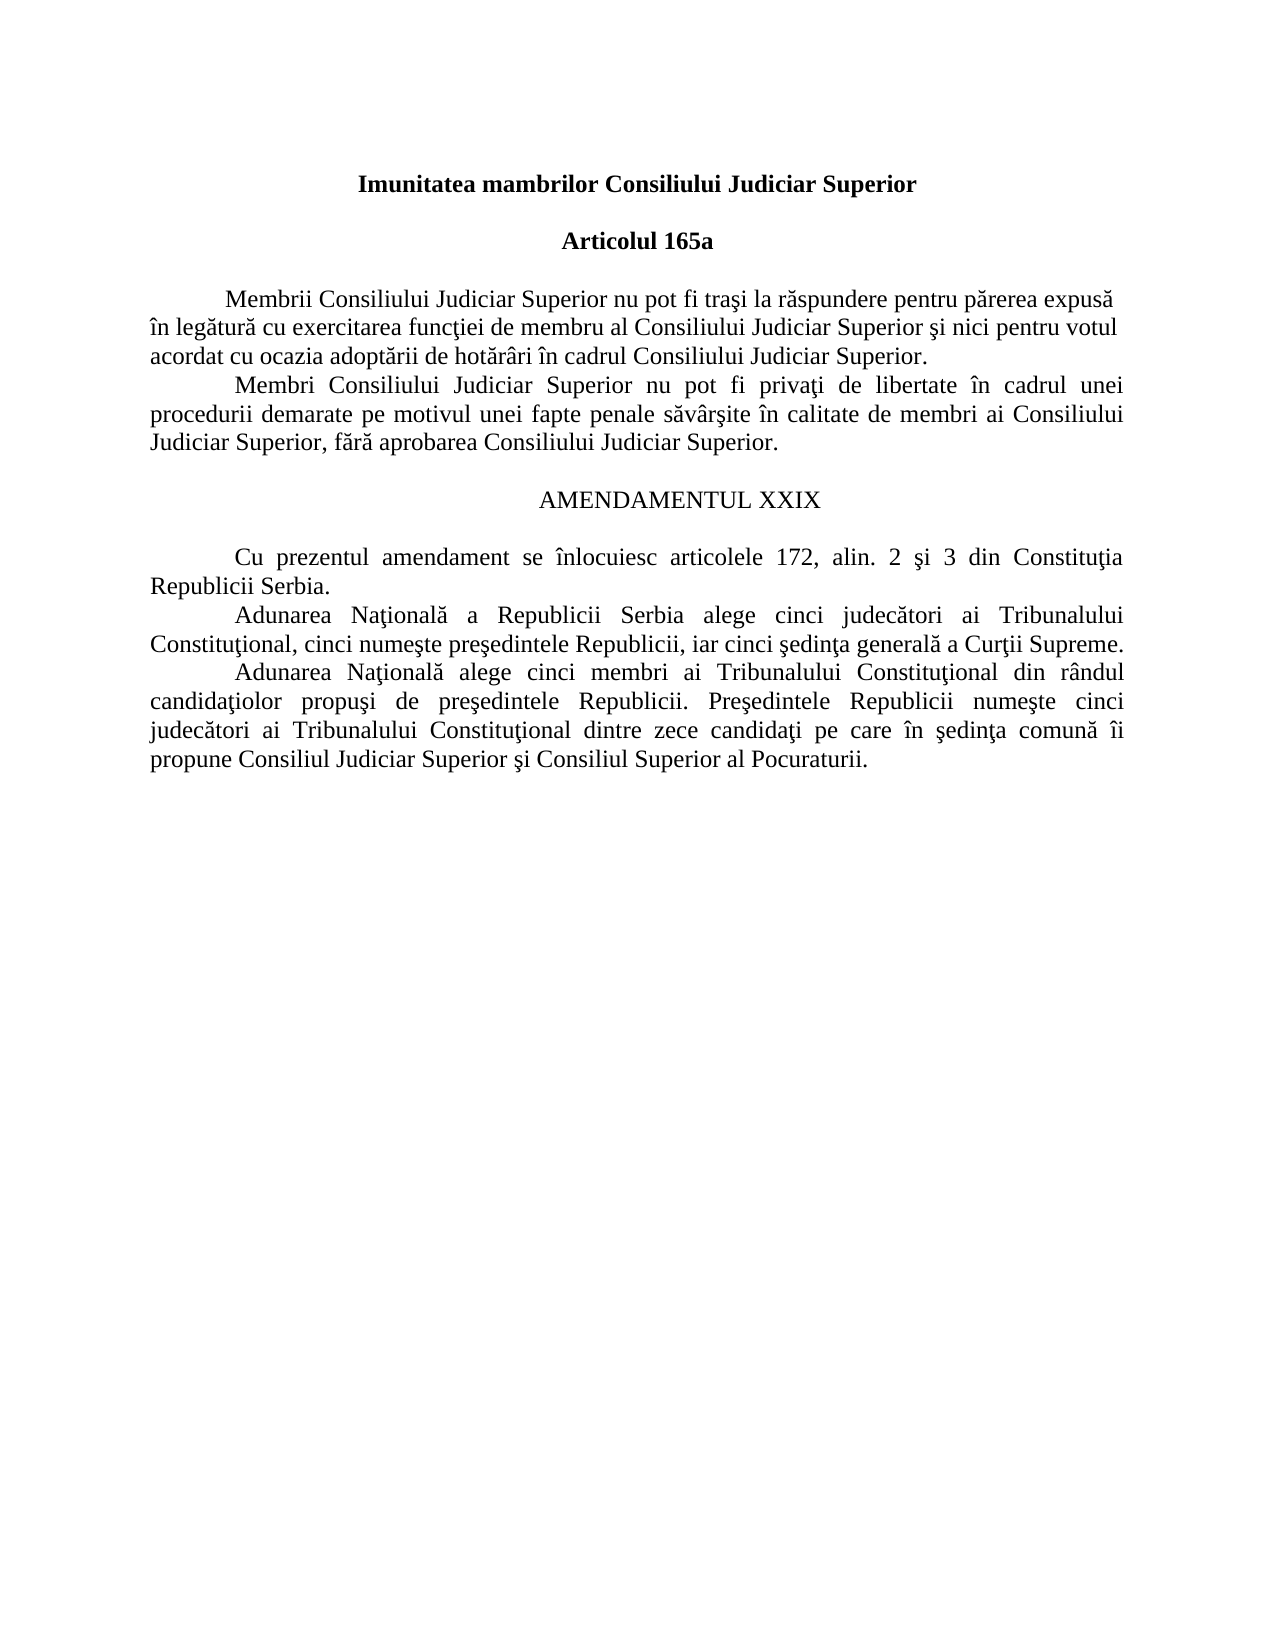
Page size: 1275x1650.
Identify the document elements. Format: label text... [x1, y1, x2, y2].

text Adunarea Naţională a Republicii Serbia alege cinci judecători ai Tribunalului Constituţional, cinci numeşte preşedintele Republicii, iar cinci şedinţa generală a Curţii Supreme. [150, 600, 1125, 657]
text Adunarea Naţională alege cinci membri ai Tribunalului Constituţional din rândul candidaţiolor propuşi de preşedintele Republicii. Preşedintele Republicii numeşte cinci judecători ai Tribunalului Constituţional dintre zece candidaţi pe care în şedinţa comună îi propune Consiliul Judiciar Superior şi Consiliul Superior al Pocuraturii. [150, 657, 1125, 772]
text AMENDAMENTUL XXIX [150, 485, 1125, 514]
text Membrii Consiliului Judiciar Superior nu pot fi traşi la răspundere pentru părerea expusă în legătură cu exercitarea funcţiei de membru al Consiliului Judiciar Superior şi nici pentru votul acordat cu ocazia adoptării de hotărâri în cadrul Consiliului Judiciar Superior. [150, 284, 1125, 370]
text Articolul 165a [150, 226, 1125, 255]
text Imunitatea mambrilor Consiliului Judiciar Superior [150, 169, 1125, 197]
text Cu prezentul amendament se înlocuiesc articolele 172, alin. 2 şi 3 din Constituţia Republicii Serbia. [150, 542, 1125, 600]
text Membri Consiliului Judiciar Superior nu pot fi privaţi de libertate în cadrul unei procedurii demarate pe motivul unei fapte penale săvârşite în calitate de membri ai Consiliului Judiciar Superior, fără aprobarea Consiliului Judiciar Superior. [150, 370, 1125, 456]
